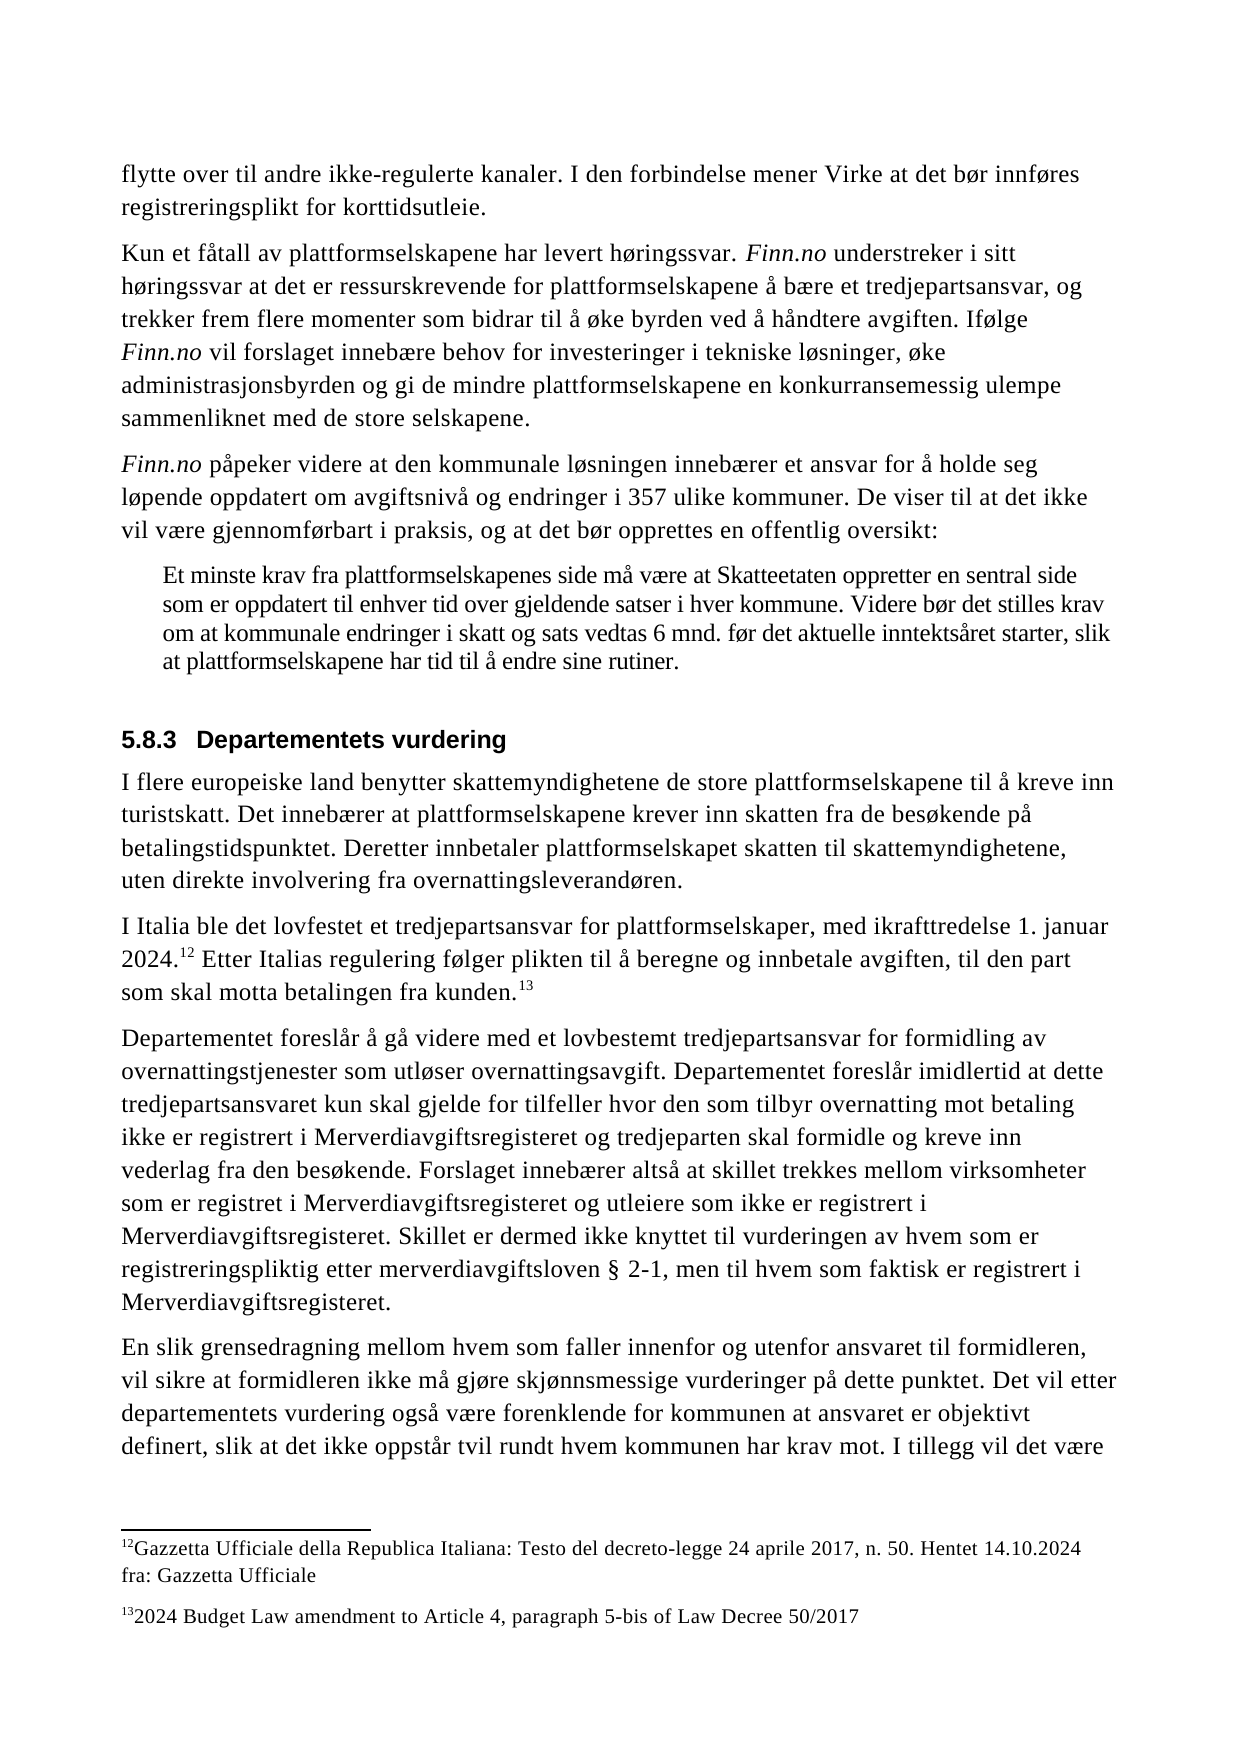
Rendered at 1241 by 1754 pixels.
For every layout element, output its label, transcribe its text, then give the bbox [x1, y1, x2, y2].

text I flere europeiske land benytter skattemyndighetene de store plattformselskapene til å kreve inn turistskatt. Det innebærer at plattformselskapene krever inn skatten fra de besøkende på betalingstidspunktet. Deretter innbetaler plattformselskapet skatten til skattemyndighetene, uten direkte involvering fra overnattingsleverandøren. [121, 767, 1119, 894]
text Finn.no påpeker videre at den kommunale løsningen innebærer et ansvar for å holde seg løpende oppdatert om avgiftsnivå og endringer i 357 ulike kommuner. De viser til at det ikke vil være gjennomførbart i praksis, og at det bør opprettes en offentlig oversikt: [121, 449, 1119, 543]
text Kun et fåtall av plattformselskapene har levert høringssvar. Finn.no understreker i sitt høringssvar at det er ressurskrevende for plattformselskapene å bære et tredjepartsansvar, og trekker frem flere momenter som bidrar til å øke byrden ved å håndtere avgiften. Ifølge Finn.no vil forslaget innebære behov for investeringer i tekniske løsninger, øke administrasjonsbyrden og gi de mindre plattformselskapene en konkurransemessig ulempe sammenliknet med de store selskapene. [121, 238, 1119, 432]
subtitle Departementets vurdering [121, 725, 1119, 754]
text Et minste krav fra plattformselskapenes side må være at Skatteetaten oppretter en sentral side som er oppdatert til enhver tid over gjeldende satser i hver kommune. Videre bør det stilles krav om at kommunale endringer i skatt og sats vedtas 6 mnd. før det aktuelle inntektsåret starter, slik at plattformselskapene har tid til å endre sine rutiner. [162, 560, 1119, 675]
text I Italia ble det lovfestet et tredjepartsansvar for plattformselskaper, med ikrafttredelse 1. januar 2024. Etter Italias regulering følger plikten til å beregne og innbetale avgiften, til den part som skal motta betalingen fra kunden. [121, 911, 1119, 1006]
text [121, 159, 1119, 221]
text Departementet foreslår å gå videre med et lovbestemt tredjepartsansvar for formidling av overnattingstjenester som utløser overnattingsavgift. Departementet foreslår imidlertid at dette tredjepartsansvaret kun skal gjelde for tilfeller hvor den som tilbyr overnatting mot betaling ikke er registrert i Merverdiavgiftsregisteret og tredjeparten skal formidle og kreve inn vederlag fra den besøkende. Forslaget innebærer altså at skillet trekkes mellom virksomheter som er registret i Merverdiavgiftsregisteret og utleiere som ikke er registrert i Merverdiavgiftsregisteret. Skillet er dermed ikke knyttet til vurderingen av hvem som er registreringspliktig etter merverdiavgiftsloven § 2-1, men til hvem som faktisk er registrert i Merverdiavgiftsregisteret. [121, 1023, 1119, 1316]
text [121, 1332, 1119, 1460]
